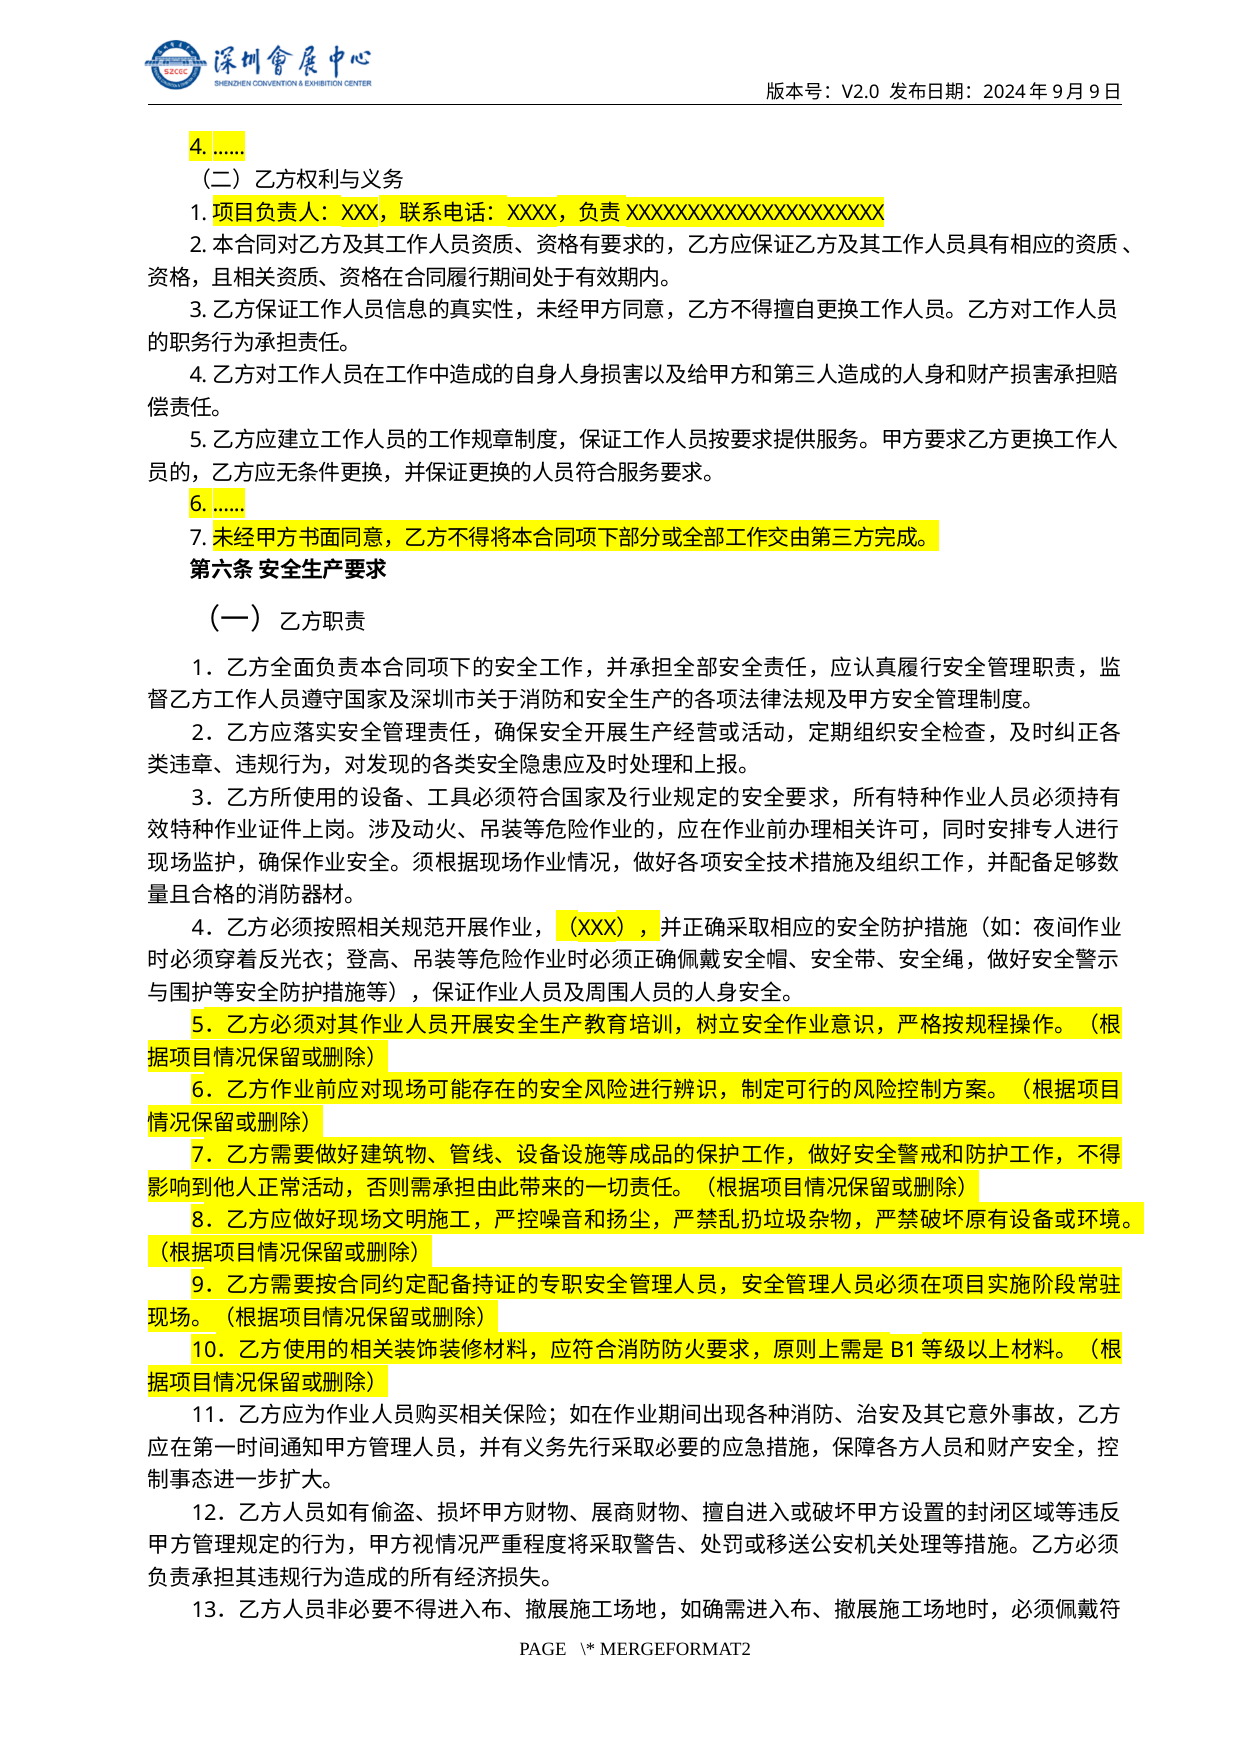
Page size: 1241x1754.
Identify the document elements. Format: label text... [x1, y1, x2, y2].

list 乙方职责 [148, 584, 1122, 649]
list 乙方全面负责本合同项下的安全工作，并承担全部安全责任，应认真履行安全管理职责，监督乙方工作人员遵守国家及深圳市关于消防和安全生产的各项法律法规及甲方安全管理制度。 [148, 649, 1122, 714]
list 乙方使用的相关装饰装修材料，应符合消防防火要求，原则上需是B1等级以上材料。（根据项目情况保留或删除） [148, 1332, 1122, 1397]
list 本合同对乙方及其工作人员资质、资格有要求的，乙方应保证乙方及其工作人员具有相应的资质、资格，且相关资质、资格在合同履行期间处于有效期内。 [148, 227, 1122, 292]
list 乙方对工作人员在工作中造成的自身人身损害以及给甲方和第三人造成的人身和财产损害承担赔偿责任。 [148, 357, 1122, 422]
list 乙方应做好现场文明施工，严控噪音和扬尘，严禁乱扔垃圾杂物，严禁破坏原有设备或环境。（根据项目情况保留或删除） [148, 1202, 1122, 1267]
list 乙方需要做好建筑物、管线、设备设施等成品的保护工作，做好安全警戒和防护工作，不得影响到他人正常活动，否则需承担由此带来的一切责任。（根据项目情况保留或删除） [148, 1137, 1122, 1202]
list 乙方应为作业人员购买相关保险；如在作业期间出现各种消防、治安及其它意外事故，乙方应在第一时间通知甲方管理人员，并有义务先行采取必要的应急措施，保障各方人员和财产安全，控制事态进一步扩大。 [148, 1397, 1122, 1494]
list 乙方作业前应对现场可能存在的安全风险进行辨识，制定可行的风险控制方案。（根据项目情况保留或删除） [148, 1072, 1122, 1137]
list 乙方应建立工作人员的工作规章制度，保证工作人员按要求提供服务。甲方要求乙方更换工作人员的，乙方应无条件更换，并保证更换的人员符合服务要求。 [148, 422, 1122, 487]
list 乙方权利与义务 [148, 162, 1122, 194]
list ...... [148, 129, 1122, 162]
list 乙方保证工作人员信息的真实性，未经甲方同意，乙方不得擅自更换工作人员。乙方对工作人员的职务行为承担责任。 [148, 292, 1122, 357]
list ...... [148, 487, 1122, 519]
list 乙方必须按照相关规范开展作业，（XXX），并正确采取相应的安全防护措施（如：夜间作业时必须穿着反光衣；登高、吊装等危险作业时必须正确佩戴安全帽、安全带、安全绳，做好安全警示与围护等安全防护措施等），保证作业人员及周围人员的人身安全。 [148, 909, 1122, 1007]
picture [136, 33, 380, 96]
list 项目负责人：XXX，联系电话：XXXX，负责XXXXXXXXXXXXXXXXXXXXX [148, 194, 1122, 227]
list 安全生产要求 [148, 552, 1122, 584]
list 未经甲方书面同意，乙方不得将本合同项下部分或全部工作交由第三方完成。 [148, 519, 1122, 552]
list 乙方所使用的设备、工具必须符合国家及行业规定的安全要求，所有特种作业人员必须持有效特种作业证件上岗。涉及动火、吊装等危险作业的，应在作业前办理相关许可，同时安排专人进行现场监护，确保作业安全。须根据现场作业情况，做好各项安全技术措施及组织工作，并配备足够数量且合格的消防器材。 [148, 779, 1122, 909]
list 乙方应落实安全管理责任，确保安全开展生产经营或活动，定期组织安全检查，及时纠正各类违章、违规行为，‎对发现的各类安全隐患‎应及时处理和上报。 [148, 714, 1122, 779]
list 乙方人员如有偷盗、损坏甲方财物、展商财物、擅自进入或破坏甲方设置的封闭区域等违反甲方管理规定的行为，甲方视情况严重程度将采取警告、处罚或移送公安机关处理等措施。乙方必须负责承担其违规行为造成的所有经济损失。 [148, 1494, 1122, 1592]
list 乙方必须对其作业人员开展安全生产教育培训，树立安全作业意识，严格按规程操作。（根据项目情况保留或删除） [148, 1007, 1122, 1072]
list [148, 1592, 1122, 1624]
list 乙方需要按合同约定配备持证的专职安全管理人员，安全管理人员必须在项目实施阶段常驻现场。（根据项目情况保留或删除） [148, 1267, 1122, 1332]
